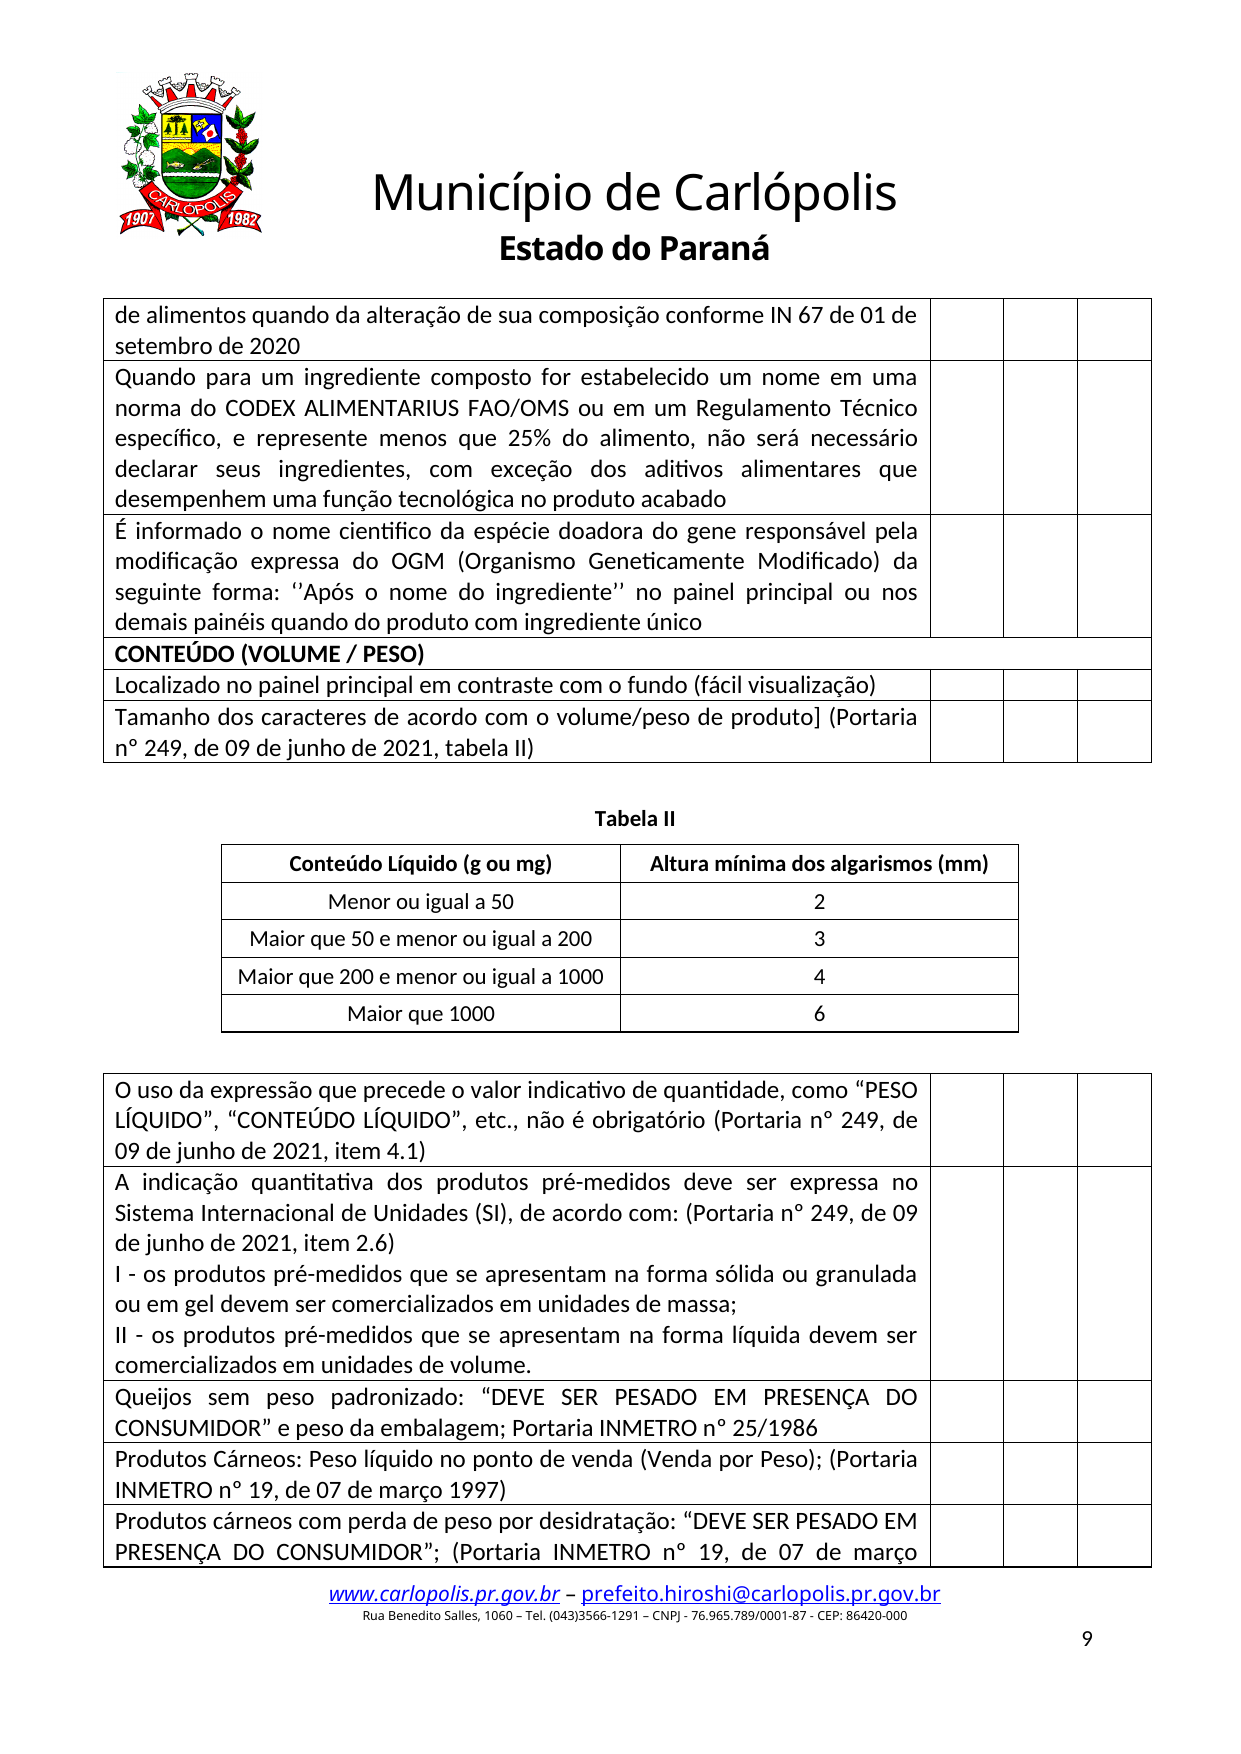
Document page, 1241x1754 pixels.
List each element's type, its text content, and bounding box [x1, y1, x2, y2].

table_cell [1004, 299, 1077, 360]
table_cell [1004, 1381, 1077, 1442]
table_cell [1078, 299, 1151, 360]
table_cell [931, 1381, 1003, 1442]
table_cell Quando para um ingrediente composto for estabelecido um nome em uma norma do CODEX ALIMENTARIUS FAO/OMS ou em um Regulamento Técnico específico, e represente menos que 25% do alimento, não será necessário declarar seus ingredientes, com exceção dos aditivos alimentares que desempenhem uma função tecnológica no produto acabado [104, 361, 930, 514]
table_cell [1004, 361, 1077, 514]
table_cell [1004, 670, 1077, 700]
table_header [1078, 1074, 1151, 1166]
table_cell [931, 1167, 1003, 1380]
table_cell [931, 670, 1003, 700]
table_header [931, 1074, 1003, 1166]
table_cell [931, 515, 1003, 637]
table_cell Menor ou igual a 50 [222, 883, 620, 919]
table_cell [931, 299, 1003, 360]
table_cell [1004, 701, 1077, 762]
table_header Conteúdo Líquido (g ou mg) [222, 845, 620, 882]
table_cell [1004, 1167, 1077, 1380]
table_cell Produtos Cárneos: Peso líquido no ponto de venda (Venda por Peso); (Portaria INMETRO nº 19, de 07 de março 1997) [104, 1443, 930, 1504]
table_header [1004, 1074, 1077, 1166]
table_cell [931, 1443, 1003, 1504]
table_cell CONTEÚDO (VOLUME / PESO) [104, 638, 1151, 669]
table_cell Queijos sem peso padronizado: “DEVE SER PESADO EM PRESENÇA DO CONSUMIDOR” e peso da embalagem; Portaria INMETRO nº 25/1986 [104, 1381, 930, 1442]
table_cell [1078, 1167, 1151, 1380]
table_cell [1078, 515, 1151, 637]
table_cell É informado o nome cientifico da espécie doadora do gene responsável pela modificação expressa do OGM (Organismo Geneticamente Modificado) da seguinte forma: ‘’Após o nome do ingrediente’’ no painel principal ou nos demais painéis quando do produto com ingrediente único [104, 515, 930, 637]
table_cell [1078, 670, 1151, 700]
table_cell [1004, 1443, 1077, 1504]
table_cell [931, 1505, 1003, 1566]
table_cell Maior que 50 e menor ou igual a 200 [222, 920, 620, 957]
table_cell Tamanho dos caracteres de acordo com o volume/peso de produto] (Portaria nº 249, de 09 de junho de 2021, tabela II) [104, 701, 930, 762]
text Tabela II [177, 804, 1093, 832]
table_cell 4 [621, 958, 1018, 994]
table_cell [1004, 515, 1077, 637]
table_cell 6 [621, 995, 1018, 1031]
table_cell Localizado no painel principal em contraste com o fundo (fácil visualização) [104, 670, 930, 700]
table_cell [1078, 1505, 1151, 1566]
table_header Altura mínima dos algarismos (mm) [621, 845, 1018, 882]
picture [115, 72, 263, 239]
table_cell [1078, 701, 1151, 762]
table_cell 3 [621, 920, 1018, 957]
table_cell Maior que 1000 [222, 995, 620, 1031]
table_cell 2 [621, 883, 1018, 919]
table_cell [1078, 361, 1151, 514]
table_cell [1004, 1505, 1077, 1566]
table_cell [1078, 1381, 1151, 1442]
table_cell [931, 361, 1003, 514]
table_cell [1078, 1443, 1151, 1504]
table_cell A indicação quantitativa dos produtos pré-medidos deve ser expressa no Sistema Internacional de Unidades (SI), de acordo com: (Portaria nº 249, de 09 de junho de 2021, item 2.6) I - os produtos pré-medidos que se apresentam na forma sólida ou granulada ou em gel devem ser comercializados em unidades de massa; II - os produtos pré-medidos que se apresentam na forma líquida devem ser comercializados em unidades de volume. [104, 1167, 930, 1380]
table_header O uso da expressão que precede o valor indicativo de quantidade, como “PESO LÍQUIDO”, “CONTEÚDO LÍQUIDO”, etc., não é obrigatório (Portaria nº 249, de 09 de junho de 2021, item 4.1) [104, 1074, 930, 1166]
table_cell [931, 701, 1003, 762]
table_cell Maior que 200 e menor ou igual a 1000 [222, 958, 620, 994]
table_cell Produtos cárneos com perda de peso por desidratação: “DEVE SER PESADO EM PRESENÇA DO CONSUMIDOR”; (Portaria INMETRO nº 19, de 07 de março 1997) [104, 1505, 930, 1566]
